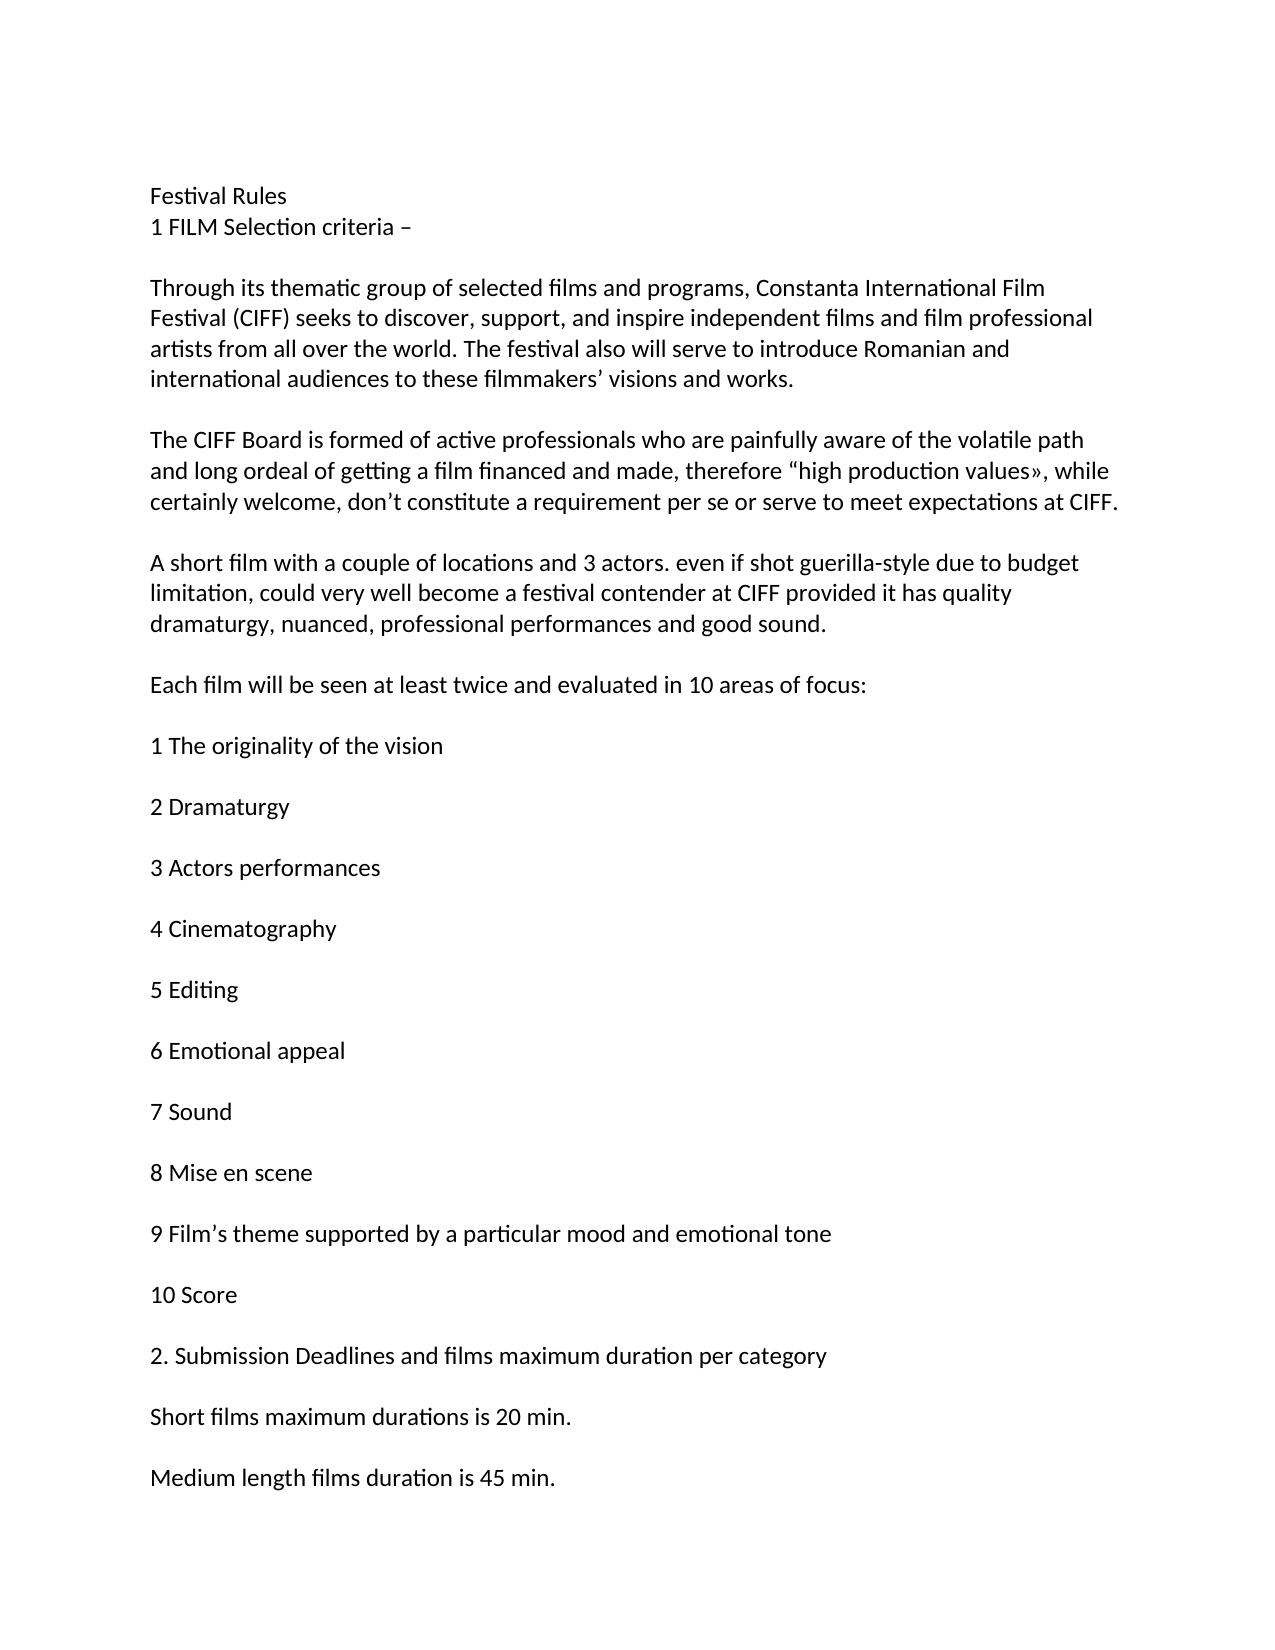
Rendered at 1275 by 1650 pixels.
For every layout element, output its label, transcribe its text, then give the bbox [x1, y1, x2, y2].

text Through its thematic group of selected films and programs, Constanta International Film Festival (CIFF) seeks to discover, support, and inspire independent films and film professional artists from all over the world. The festival also will serve to introduce Romanian and international audiences to these filmmakers’ visions and works. [150, 272, 1125, 394]
text 10 Score [150, 1279, 1125, 1310]
text Each film will be seen at least twice and evaluated in 10 areas of focus: [150, 669, 1125, 699]
text 7 Sound [150, 1096, 1125, 1127]
text 2 Dramaturgy [150, 791, 1125, 821]
text 4 Cinematography [150, 913, 1125, 943]
text Short films maximum durations is 20 min. [150, 1401, 1125, 1432]
text 6 Emotional appeal [150, 1035, 1125, 1066]
text The CIFF Board is formed of active professionals who are painfully aware of the volatile path and long ordeal of getting a film financed and made, therefore “high production values», while certainly welcome, don’t constitute a requirement per se or serve to meet expectations at CIFF. [150, 425, 1125, 516]
text 9 Film’s theme supported by a particular mood and emotional tone [150, 1218, 1125, 1249]
text Festival Rules [150, 181, 1125, 211]
text Medium length films duration is 45 min. [150, 1462, 1125, 1493]
text 8 Mise en scene [150, 1157, 1125, 1188]
text 2. Submission Deadlines and films maximum duration per category [150, 1340, 1125, 1371]
text 1 FILM Selection criteria – [150, 211, 1125, 242]
text A short film with a couple of locations and 3 actors. even if shot guerilla-style due to budget limitation, could very well become a festival contender at CIFF provided it has quality dramaturgy, nuanced, professional performances and good sound. [150, 547, 1125, 638]
text 5 Editing [150, 974, 1125, 1004]
text 1 The originality of the vision [150, 730, 1125, 760]
text 3 Actors performances [150, 852, 1125, 882]
